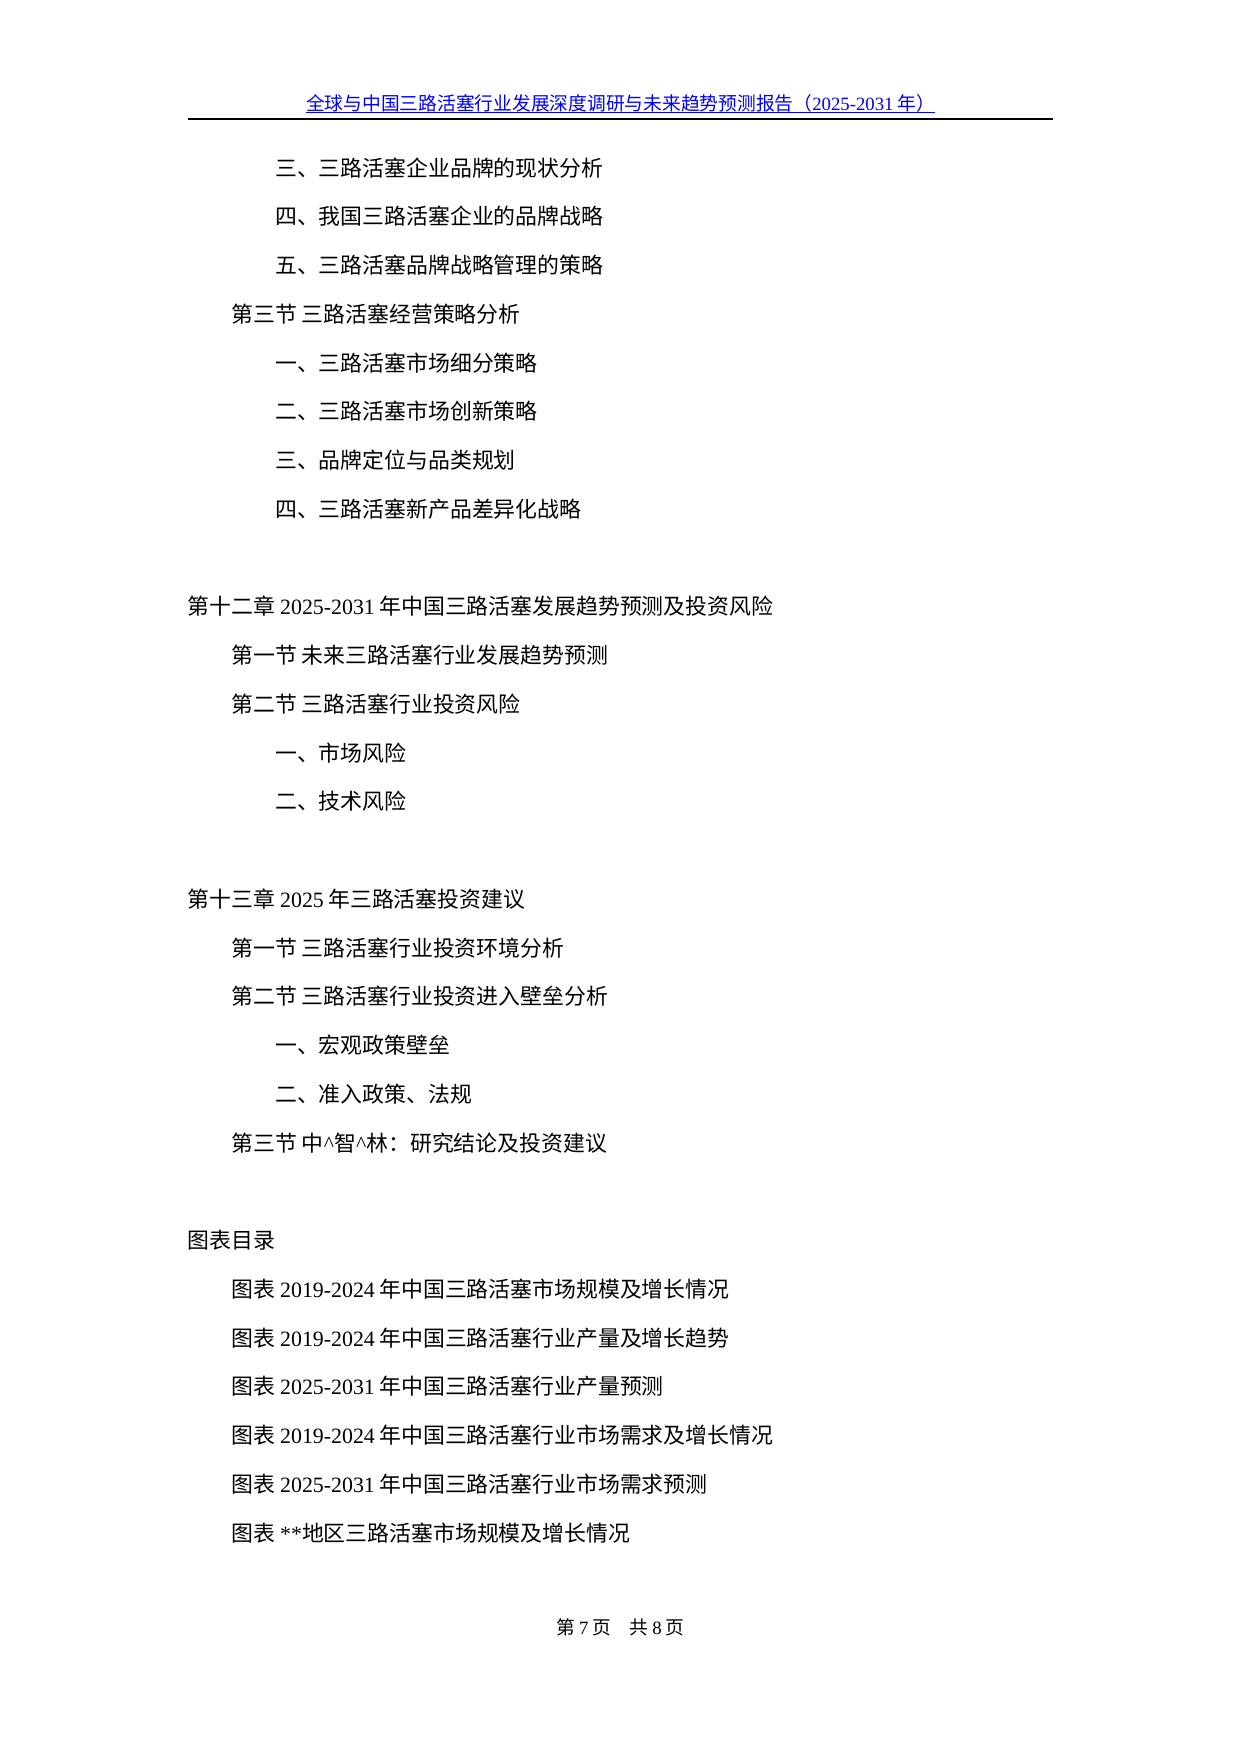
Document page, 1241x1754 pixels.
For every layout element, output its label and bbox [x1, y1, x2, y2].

text [187, 150, 1053, 1548]
